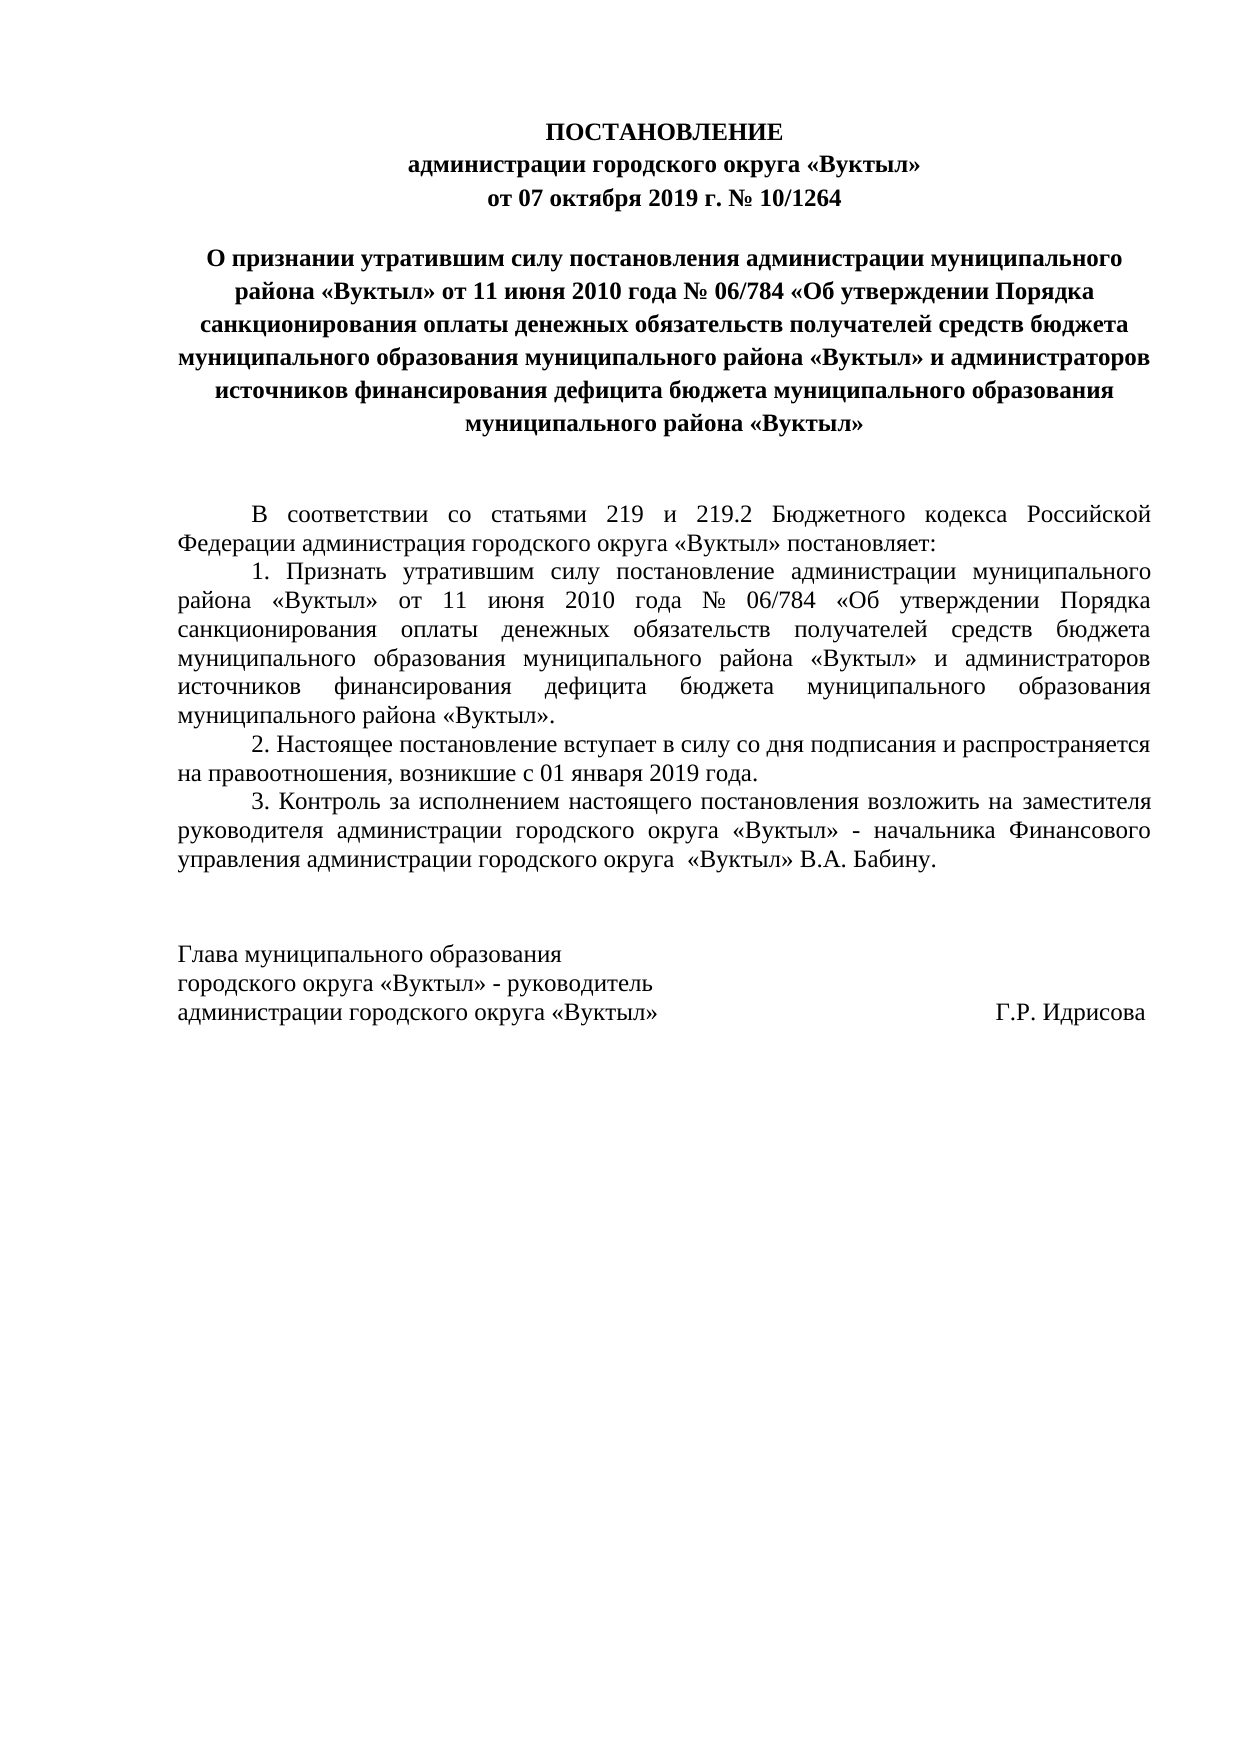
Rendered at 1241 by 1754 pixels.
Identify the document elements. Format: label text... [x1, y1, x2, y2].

text администрации городского округа «Вуктыл» Г.Р. Идрисова [177, 997, 1152, 1026]
text 1. Признать утратившим силу постановление администрации муниципального района «Вуктыл» от 11 июня 2010 года № 06/784 «Об утверждении Порядка санкционирования оплаты денежных обязательств получателей средств бюджета муниципального образования муниципального района «Вуктыл» и администраторов источников финансирования дефицита бюджета муниципального образования муниципального района «Вуктыл». [177, 556, 1152, 729]
text администрации городского округа «Вуктыл» [177, 149, 1152, 178]
text В соответствии со статьями 219 и 219.2 Бюджетного кодекса Российской Федерации администрация городского округа «Вуктыл» постановляет: [177, 499, 1152, 556]
text 3. Контроль за исполнением настоящего постановления возложить на заместителя руководителя администрации городского округа «Вуктыл» - начальника Финансового управления администрации городского округа «Вуктыл» В.А. Бабину. [177, 786, 1152, 873]
text городского округа «Вуктыл» - руководитель [177, 968, 1152, 997]
text 2. Настоящее постановление вступает в силу со дня подписания и распространяется на правоотношения, возникшие с 01 января 2019 года. [177, 729, 1152, 786]
text ПОСТАНОВЛЕНИЕ [177, 117, 1152, 145]
text от 07 октября 2019 г. № 10/1264 [177, 183, 1152, 211]
text О признании утратившим силу постановления администрации муниципального района «Вуктыл» от 11 июня 2010 года № 06/784 «Об утверждении Порядка санкционирования оплаты денежных обязательств получателей средств бюджета муниципального образования муниципального района «Вуктыл» и администраторов источников финансирования дефицита бюджета муниципального образования муниципального района «Вуктыл» [177, 243, 1152, 437]
text Глава муниципального образования [177, 939, 1152, 968]
